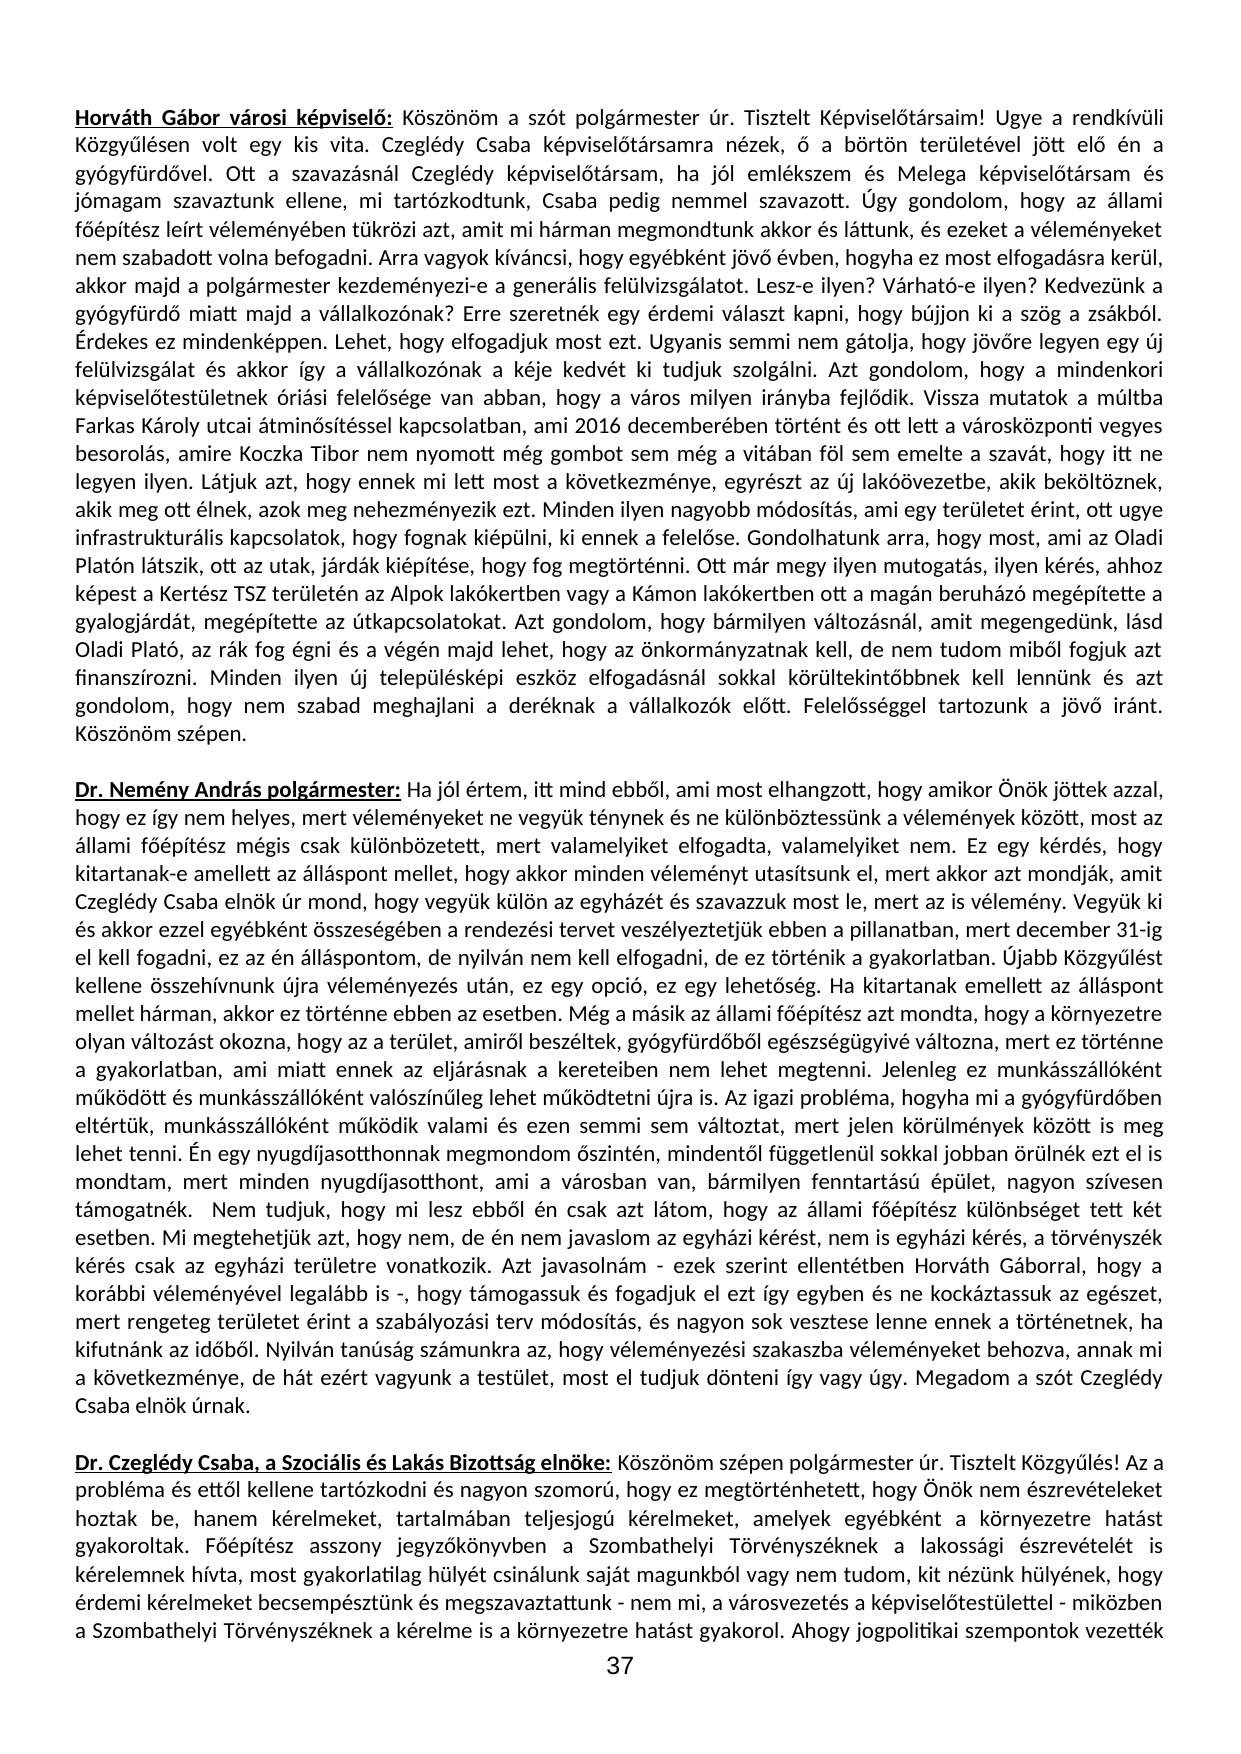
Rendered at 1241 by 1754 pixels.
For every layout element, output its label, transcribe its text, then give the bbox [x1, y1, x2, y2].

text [75, 1448, 1165, 1644]
text Horváth Gábor városi képviselő: Köszönöm a szót polgármester úr. Tisztelt Képviselőtársaim! Ugye a rendkívüli Közgyűlésen volt egy kis vita. Czeglédy Csaba képviselőtársamra nézek, ő a börtön területével jött elő én a gyógyfürdővel. Ott a szavazásnál Czeglédy képviselőtársam, ha jól emlékszem és Melega képviselőtársam és jómagam szavaztunk ellene, mi tartózkodtunk, Csaba pedig nemmel szavazott. Úgy gondolom, hogy az állami főépítész leírt véleményében tükrözi azt, amit mi hárman megmondtunk akkor és láttunk, és ezeket a véleményeket nem szabadott volna befogadni. Arra vagyok kíváncsi, hogy egyébként jövő évben, hogyha ez most elfogadásra kerül, akkor majd a polgármester kezdeményezi-e a generális felülvizsgálatot. Lesz-e ilyen? Várható-e ilyen? Kedvezünk a gyógyfürdő miatt majd a vállalkozónak? Erre szeretnék egy érdemi választ kapni, hogy bújjon ki a szög a zsákból. Érdekes ez mindenképpen. Lehet, hogy elfogadjuk most ezt. Ugyanis semmi nem gátolja, hogy jövőre legyen egy új felülvizsgálat és akkor így a vállalkozónak a kéje kedvét ki tudjuk szolgálni. Azt gondolom, hogy a mindenkori képviselőtestületnek óriási felelősége van abban, hogy a város milyen irányba fejlődik. Vissza mutatok a múltba Farkas Károly utcai átminősítéssel kapcsolatban, ami 2016 decemberében történt és ott lett a városközponti vegyes besorolás, amire Koczka Tibor nem nyomott még gombot sem még a vitában föl sem emelte a szavát, hogy itt ne legyen ilyen. Látjuk azt, hogy ennek mi lett most a következménye, egyrészt az új lakóövezetbe, akik beköltöznek, akik meg ott élnek, azok meg nehezményezik ezt. Minden ilyen nagyobb módosítás, ami egy területet érint, ott ugye infrastrukturális kapcsolatok, hogy fognak kiépülni, ki ennek a felelőse. Gondolhatunk arra, hogy most, ami az Oladi Platón látszik, ott az utak, járdák kiépítése, hogy fog megtörténni. Ott már megy ilyen mutogatás, ilyen kérés, ahhoz képest a Kertész TSZ területén az Alpok lakókertben vagy a Kámon lakókertben ott a magán beruházó megépítette a gyalogjárdát, megépítette az útkapcsolatokat. Azt gondolom, hogy bármilyen változásnál, amit megengedünk, lásd Oladi Plató, az rák fog égni és a végén majd lehet, hogy az önkormányzatnak kell, de nem tudom miből fogjuk azt finanszírozni. Minden ilyen új településképi eszköz elfogadásnál sokkal körültekintőbbnek kell lennünk és azt gondolom, hogy nem szabad meghajlani a deréknak a vállalkozók előtt. Felelősséggel tartozunk a jövő iránt. Köszönöm szépen. [75, 103, 1165, 747]
text Dr. Nemény András polgármester: Ha jól értem, itt mind ebből, ami most elhangzott, hogy amikor Önök jöttek azzal, hogy ez így nem helyes, mert véleményeket ne vegyük ténynek és ne különböztessünk a vélemények között, most az állami főépítész mégis csak különbözetett, mert valamelyiket elfogadta, valamelyiket nem. Ez egy kérdés, hogy kitartanak-e amellett az álláspont mellet, hogy akkor minden véleményt utasítsunk el, mert akkor azt mondják, amit Czeglédy Csaba elnök úr mond, hogy vegyük külön az egyházét és szavazzuk most le, mert az is vélemény. Vegyük ki és akkor ezzel egyébként összeségében a rendezési tervet veszélyeztetjük ebben a pillanatban, mert december 31-ig el kell fogadni, ez az én álláspontom, de nyilván nem kell elfogadni, de ez történik a gyakorlatban. Újabb Közgyűlést kellene összehívnunk újra véleményezés után, ez egy opció, ez egy lehetőség. Ha kitartanak emellett az álláspont mellet hárman, akkor ez történne ebben az esetben. Még a másik az állami főépítész azt mondta, hogy a környezetre olyan változást okozna, hogy az a terület, amiről beszéltek, gyógyfürdőből egészségügyivé változna, mert ez történne a gyakorlatban, ami miatt ennek az eljárásnak a kereteiben nem lehet megtenni. Jelenleg ez munkásszállóként működött és munkásszállóként valószínűleg lehet működtetni újra is. Az igazi probléma, hogyha mi a gyógyfürdőben eltértük, munkásszállóként működik valami és ezen semmi sem változtat, mert jelen körülmények között is meg lehet tenni. Én egy nyugdíjasotthonnak megmondom őszintén, mindentől függetlenül sokkal jobban örülnék ezt el is mondtam, mert minden nyugdíjasotthont, ami a városban van, bármilyen fenntartású épület, nagyon szívesen támogatnék. Nem tudjuk, hogy mi lesz ebből én csak azt látom, hogy az állami főépítész különbséget tett két esetben. Mi megtehetjük azt, hogy nem, de én nem javaslom az egyházi kérést, nem is egyházi kérés, a törvényszék kérés csak az egyházi területre vonatkozik. Azt javasolnám - ezek szerint ellentétben Horváth Gáborral, hogy a korábbi véleményével legalább is -, hogy támogassuk és fogadjuk el ezt így egyben és ne kockáztassuk az egészet, mert rengeteg területet érint a szabályozási terv módosítás, és nagyon sok vesztese lenne ennek a történetnek, ha kifutnánk az időből. Nyilván tanúság számunkra az, hogy véleményezési szakaszba véleményeket behozva, annak mi a következménye, de hát ezért vagyunk a testület, most el tudjuk dönteni így vagy úgy. Megadom a szót Czeglédy Csaba elnök úrnak. [75, 775, 1165, 1419]
